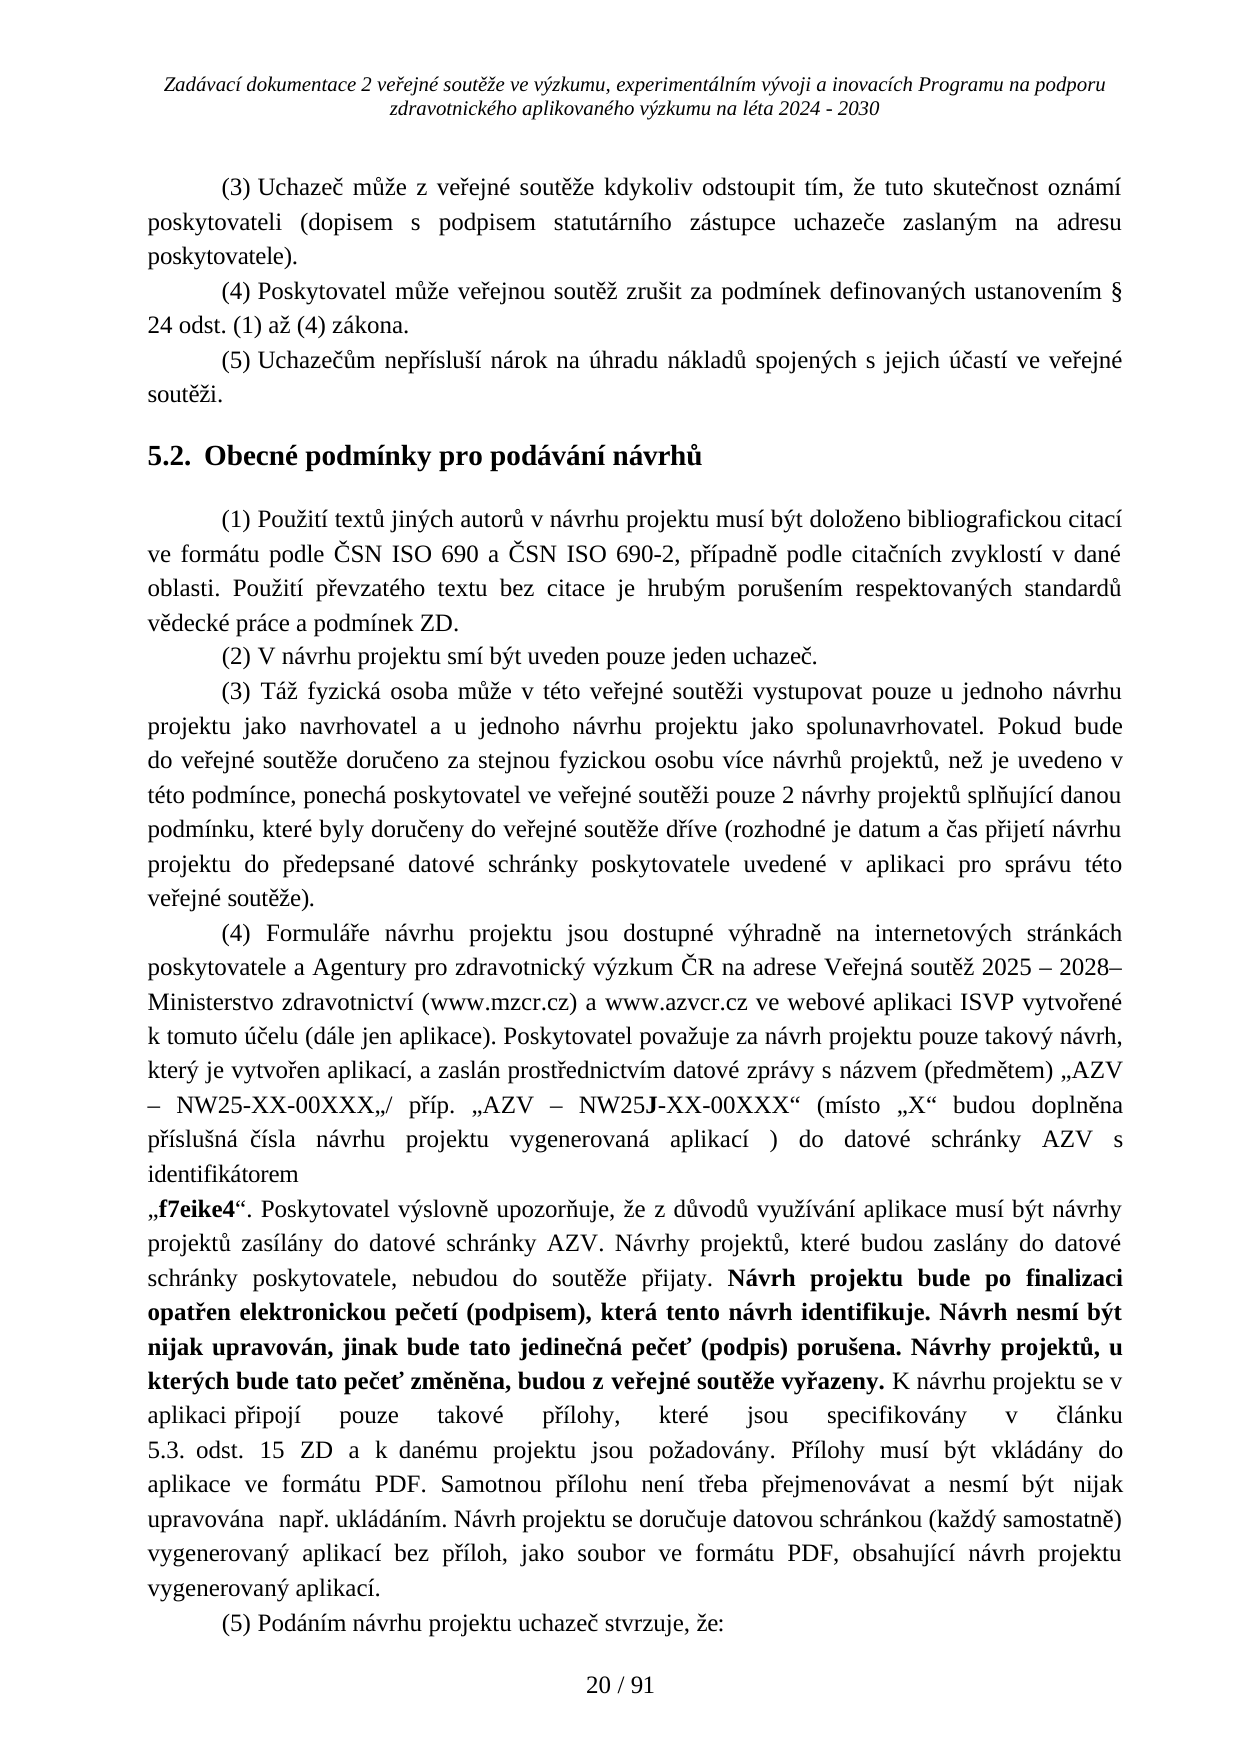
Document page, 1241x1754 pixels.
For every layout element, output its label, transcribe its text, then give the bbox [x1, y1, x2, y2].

list V návrhu projektu smí být uveden pouze jeden uchazeč. [222, 642, 1161, 671]
list Uchazeč může z veřejné soutěže kdykoliv odstoupit tím, že tuto skutečnost oznámí poskytovateli (dopisem s podpisem statutárního zástupce uchazeče zaslaným na adresu poskytovatele). [147, 172, 1122, 270]
text „f7eike4“. Poskytovatel výslovně upozorňuje, že z důvodů využívání aplikace musí být návrhy projektů zasílány do datové schránky AZV. Návrhy projektů, které budou zaslány do datové schránky poskytovatele, nebudou do soutěže přijaty. Návrh projektu bude po finalizaci opatřen elektronickou pečetí (podpisem), která tento návrh identifikuje. Návrh nesmí být nijak upravován, jinak bude tato jedinečná pečeť (podpis) porušena. Návrhy projektů, u kterých bude tato pečeť změněna, budou z veřejné soutěže vyřazeny. K návrhu projektu se v aplikaci připojí pouze takové přílohy, které jsou specifikovány v článku 5.3. odst. 15 ZD a k danému projektu jsou požadovány. Přílohy musí být vkládány do aplikace ve formátu PDF. Samotnou přílohu není třeba přejmenovávat a nesmí být nijak upravována např. ukládáním. Návrh projektu se doručuje datovou schránkou (každý samostatně) vygenerovaný aplikací bez příloh, jako soubor ve formátu PDF, obsahující návrh projektu vygenerovaný aplikací. [147, 1194, 1123, 1602]
list Použití textů jiných autorů v návrhu projektu musí být doloženo bibliografickou citací ve formátu podle ČSN ISO 690 a ČSN ISO 690-2, případně podle citačních zvyklostí v dané oblasti. Použití převzatého textu bez citace je hrubým porušením respektovaných standardů vědecké práce a podmínek ZD. [147, 504, 1123, 636]
list Táž fyzická osoba může v této veřejné soutěži vystupovat pouze u jednoho návrhu projektu jako navrhovatel a u jednoho návrhu projektu jako spolunavrhovatel. Pokud bude do veřejné soutěže doručeno za stejnou fyzickou osobu více návrhů projektů, než je uvedeno v této podmínce, ponechá poskytovatel ve veřejné soutěži pouze 2 návrhy projektů splňující danou podmínku, které byly doručeny do veřejné soutěže dříve (rozhodné je datum a čas přijetí návrhu projektu do předepsané datové schránky poskytovatele uvedené v aplikaci pro správu této veřejné soutěže). [147, 676, 1123, 912]
list Poskytovatel může veřejnou soutěž zrušit za podmínek definovaných ustanovením § 24 odst. (1) až (4) zákona. [147, 276, 1123, 339]
list Formuláře návrhu projektu jsou dostupné výhradně na internetových stránkách poskytovatele a Agentury pro zdravotnický výzkum ČR na adrese Veřejná soutěž 2025 – 2028– Ministerstvo zdravotnictví (www.mzcr.cz) a www.azvcr.cz ve webové aplikaci ISVP vytvořené k tomuto účelu (dále jen aplikace). Poskytovatel považuje za návrh projektu pouze takový návrh, který je vytvořen aplikací, a zaslán prostřednictvím datové zprávy s názvem (předmětem) „AZV – NW25-XX-00XXX„/ příp. „AZV – NW25J-XX-00XXX“ (místo „X“ budou doplněna příslušná čísla návrhu projektu vygenerovaná aplikací ) do datové schránky AZV s identifikátorem [147, 918, 1123, 1188]
list Podáním návrhu projektu uchazeč stvrzuje, že: [222, 1608, 1161, 1636]
list Uchazečům nepřísluší nárok na úhradu nákladů spojených s jejich účastí ve veřejné soutěži. [147, 345, 1123, 408]
subtitle Obecné podmínky pro podávání návrhů [147, 438, 1161, 472]
